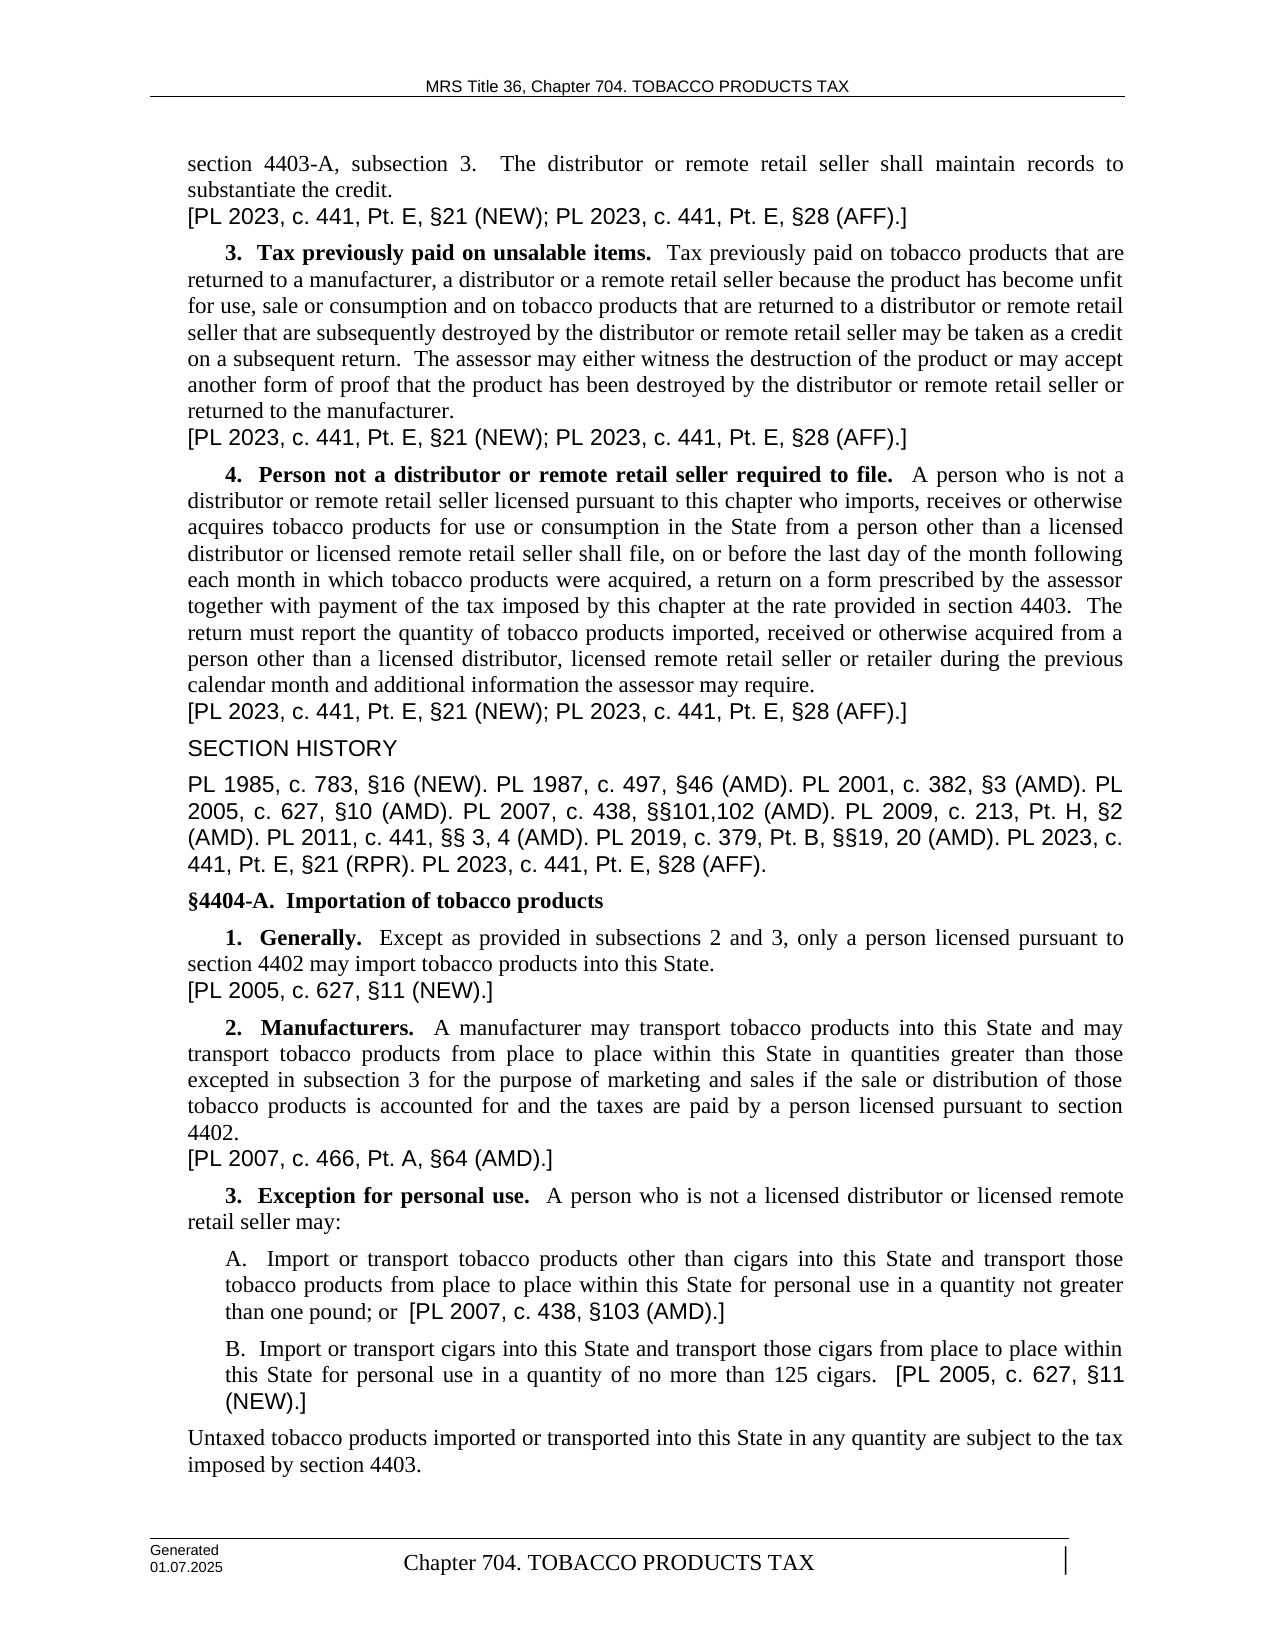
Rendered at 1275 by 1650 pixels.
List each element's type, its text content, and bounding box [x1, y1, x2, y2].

text 1. Generally. Except as provided in subsections 2 and 3, only a person licensed pursuant to section 4402 may import tobacco products into this State. [187, 924, 1125, 977]
text A. Import or transport tobacco products other than cigars into this State and transport those tobacco products from place to place within this State for personal use in a quantity not greater than one pound; or [PL 2007, c. 438, §103 (AMD).] [225, 1245, 1125, 1324]
text 2. Manufacturers. A manufacturer may transport tobacco products into this State and may transport tobacco products from place to place within this State in quantities greater than those excepted in subsection 3 for the purpose of marketing and sales if the sale or distribution of those tobacco products is accounted for and the taxes are paid by a person licensed pursuant to section 4402. [187, 1013, 1125, 1145]
text [PL 2023, c. 441, Pt. E, §21 (NEW); PL 2023, c. 441, Pt. E, §28 (AFF).] [187, 203, 1125, 229]
text PL 1985, c. 783, §16 (NEW). PL 1987, c. 497, §46 (AMD). PL 2001, c. 382, §3 (AMD). PL 2005, c. 627, §10 (AMD). PL 2007, c. 438, §§101,102 (AMD). PL 2009, c. 213, Pt. H, §2 (AMD). PL 2011, c. 441, §§ 3, 4 (AMD). PL 2019, c. 379, Pt. B, §§19, 20 (AMD). PL 2023, c. 441, Pt. E, §21 (RPR). PL 2023, c. 441, Pt. E, §28 (AFF). [187, 771, 1125, 877]
text Untaxed tobacco products imported or transported into this State in any quantity are subject to the tax imposed by section 4403. [187, 1424, 1125, 1477]
text [PL 2007, c. 466, Pt. A, §64 (AMD).] [187, 1145, 1125, 1172]
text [187, 150, 1125, 203]
text B. Import or transport cigars into this State and transport those cigars from place to place within this State for personal use in a quantity of no more than 125 cigars. [PL 2005, c. 627, §11 (NEW).] [225, 1335, 1125, 1414]
text [PL 2005, c. 627, §11 (NEW).] [187, 977, 1125, 1003]
text 3. Tax previously paid on unsalable items. Tax previously paid on tobacco products that are returned to a manufacturer, a distributor or a remote retail seller because the product has become unfit for use, sale or consumption and on tobacco products that are returned to a distributor or remote retail seller that are subsequently destroyed by the distributor or remote retail seller may be taken as a credit on a subsequent return. The assessor may either witness the destruction of the product or may accept another form of proof that the product has been destroyed by the distributor or remote retail seller or returned to the manufacturer. [187, 239, 1125, 424]
text [PL 2023, c. 441, Pt. E, §21 (NEW); PL 2023, c. 441, Pt. E, §28 (AFF).] [187, 424, 1125, 450]
text 3. Exception for personal use. A person who is not a licensed distributor or licensed remote retail seller may: [187, 1182, 1125, 1235]
text SECTION HISTORY [187, 735, 1125, 761]
text [PL 2023, c. 441, Pt. E, §21 (NEW); PL 2023, c. 441, Pt. E, §28 (AFF).] [187, 698, 1125, 724]
text §4404-A. Importation of tobacco products [187, 887, 1125, 914]
text 4. Person not a distributor or remote retail seller required to file. A person who is not a distributor or remote retail seller licensed pursuant to this chapter who imports, receives or otherwise acquires tobacco products for use or consumption in the State from a person other than a licensed distributor or licensed remote retail seller shall file, on or before the last day of the month following each month in which tobacco products were acquired, a return on a form prescribed by the assessor together with payment of the tax imposed by this chapter at the rate provided in section 4403. The return must report the quantity of tobacco products imported, received or otherwise acquired from a person other than a licensed distributor, licensed remote retail seller or retailer during the previous calendar month and additional information the assessor may require. [187, 461, 1125, 698]
